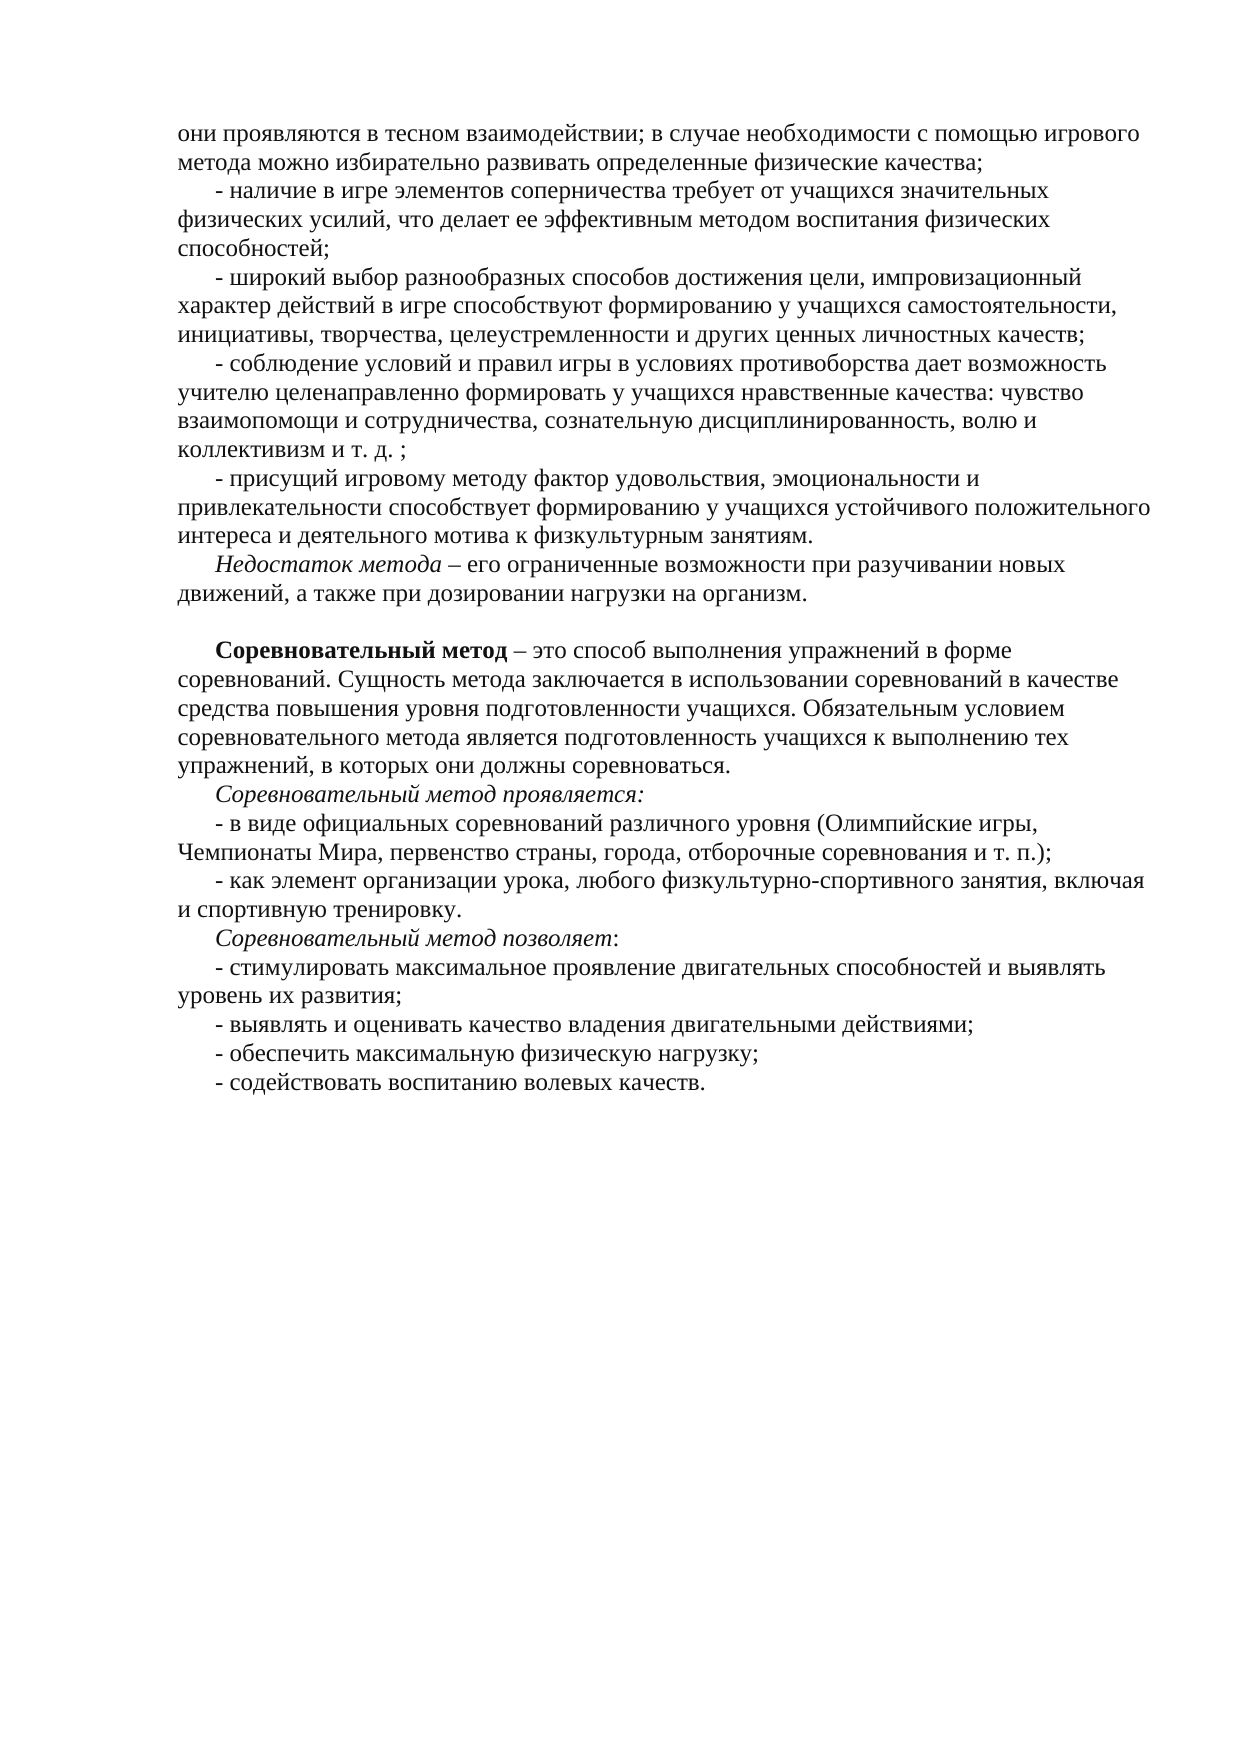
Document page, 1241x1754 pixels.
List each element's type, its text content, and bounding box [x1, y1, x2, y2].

text Соревновательный метод позволяет: [177, 923, 1152, 952]
text - соблюдение условий и правил игры в условиях противоборства дает возможность учителю целенаправленно формировать у учащихся нравственные качества: чувство взаимопомощи и сотрудничества, сознательную дисциплинированность, волю и коллективизм и т. д. ; [177, 348, 1152, 463]
text Недостаток метода – его ограниченные возможности при разучивании новых движений, а также при дозировании нагрузки на организм. [177, 549, 1152, 607]
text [177, 118, 1152, 176]
text - выявлять и оценивать качество владения двигательными действиями; [177, 1009, 1152, 1038]
text - как элемент организации урока, любого физкультурно-спортивного занятия, включая и спортивную тренировку. [177, 866, 1152, 923]
text - широкий выбор разнообразных способов достижения цели, импровизационный характер действий в игре способствуют формированию у учащихся самостоятельности, инициативы, творчества, целеустремленности и других ценных личностных качеств; [177, 262, 1152, 348]
text Соревновательный метод проявляется: [177, 779, 1152, 808]
text Соревновательный метод – это способ выполнения упражнений в форме соревнований. Сущность метода заключается в использовании соревнований в качестве средства повышения уровня подготовленности учащихся. Обязательным условием соревновательного метода является подготовленность учащихся к выполнению тех упражнений, в которых они должны соревноваться. [177, 636, 1152, 779]
text - наличие в игре элементов соперничества требует от учащихся значительных физических усилий, что делает ее эффективным методом воспитания физических способностей; [177, 176, 1152, 262]
text - обеспечить максимальную физическую нагрузку; [177, 1038, 1152, 1067]
text - стимулировать максимальное проявление двигательных способностей и выявлять уровень их развития; [177, 952, 1152, 1009]
text - в виде официальных соревнований различного уровня (Олимпийские игры, Чемпионаты Мира, первенство страны, города, отборочные соревнования и т. п.); [177, 808, 1152, 866]
text - присущий игровому методу фактор удовольствия, эмоциональности и привлекательности способствует формированию у учащихся устойчивого положительного интереса и деятельного мотива к физкультурным занятиям. [177, 463, 1152, 549]
text - содействовать воспитанию волевых качеств. [177, 1067, 1152, 1096]
